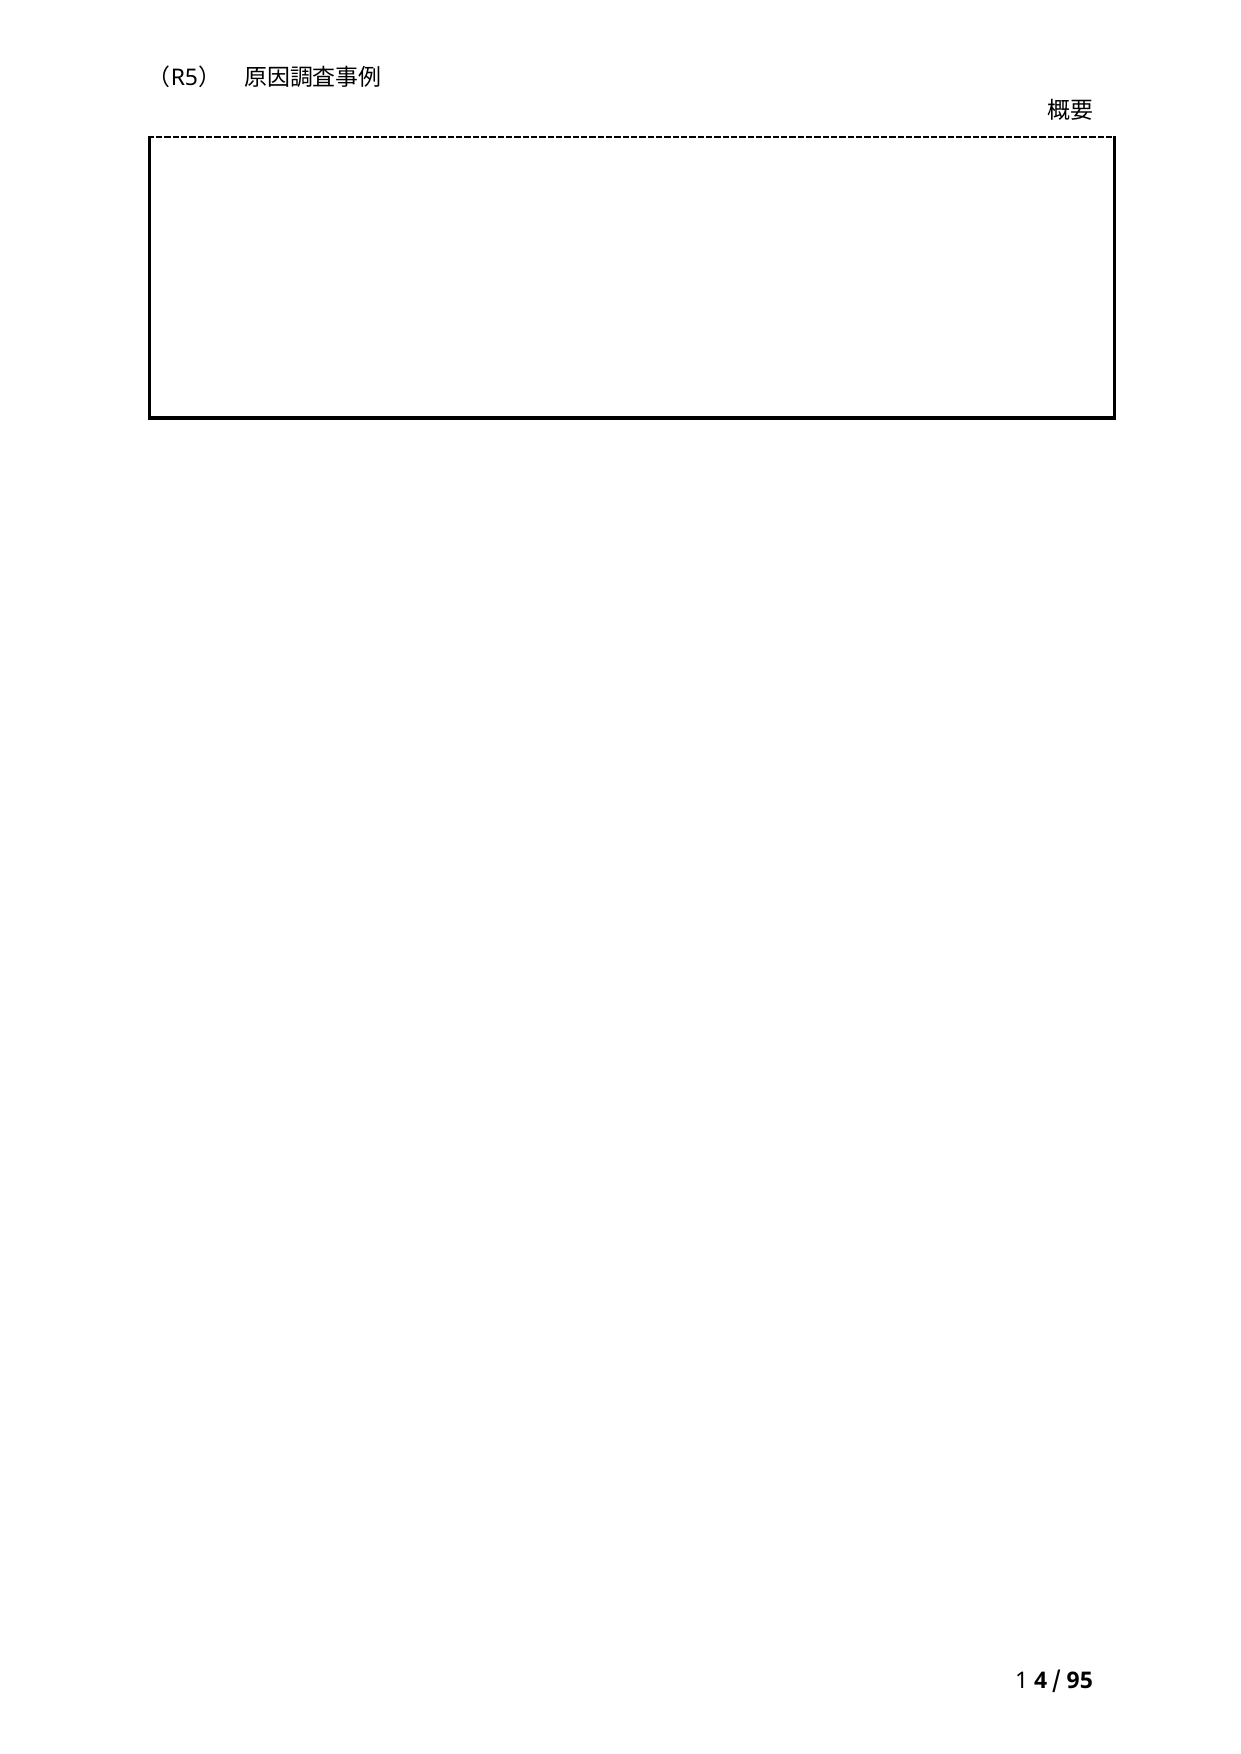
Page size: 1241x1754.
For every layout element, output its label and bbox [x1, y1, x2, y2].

table_header [151, 136, 1113, 416]
